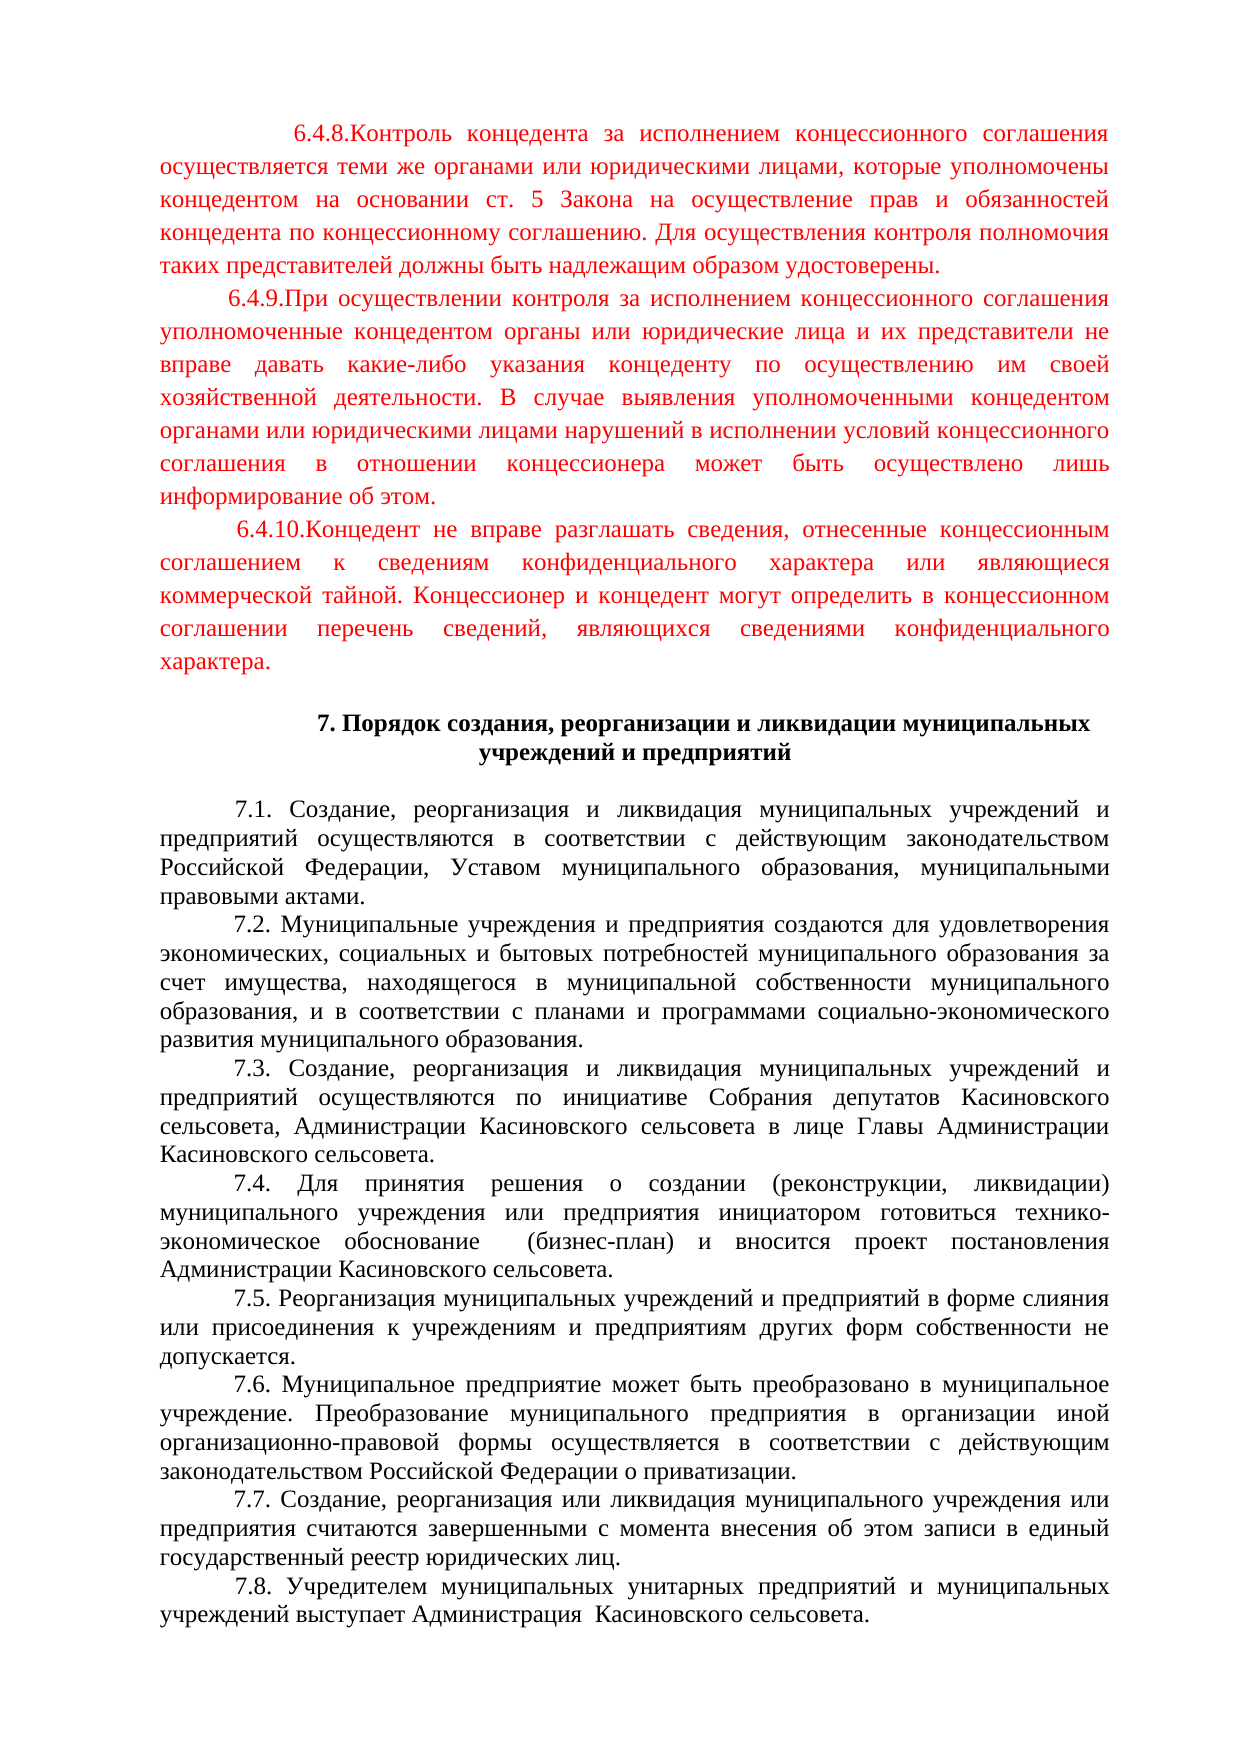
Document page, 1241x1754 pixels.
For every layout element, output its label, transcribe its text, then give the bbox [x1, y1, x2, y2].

text 7.4. Для принятия решения о создании (реконструкции, ликвидации) муниципального учреждения или предприятия инициатором готовиться технико-экономическое обоснование (бизнес-план) и вносится проект постановления Администрации Касиновского сельсовета. [159, 1168, 1110, 1283]
text 6.4.8.Контроль концедента за исполнением концессионного соглашения осуществляется теми же органами или юридическими лицами, которые уполномочены концедентом на основании ст. 5 Закона на осуществление прав и обязанностей концедента по концессионному соглашению. Для осуществления контроля полномочия таких представителей должны быть надлежащим образом удостоверены. [159, 118, 1110, 279]
text 7.1. Создание, реорганизация и ликвидация муниципальных учреждений и предприятий осуществляются в соответствии с действующим законодательством Российской Федерации, Уставом муниципального образования, муниципальными правовыми актами. [159, 794, 1110, 909]
text 6.4.10.Концедент не вправе разглашать сведения, отнесенные концессионным соглашением к сведениям конфиденциального характера или являющиеся коммерческой тайной. Концессионер и концедент могут определить в концессионном соглашении перечень сведений, являющихся сведениями конфиденциального характера. [159, 514, 1110, 675]
text 7.2. Муниципальные учреждения и предприятия создаются для удовлетворения экономических, социальных и бытовых потребностей муниципального образования за счет имущества, находящегося в муниципальной собственности муниципального образования, и в соответствии с планами и программами социально-экономического развития муниципального образования. [159, 909, 1110, 1053]
text 7.6. Муниципальное предприятие может быть преобразовано в муниципальное учреждение. Преобразование муниципального предприятия в организации иной организационно-правовой формы осуществляется в соответствии с действующим законодательством Российской Федерации о приватизации. [159, 1369, 1110, 1484]
text 7.3. Создание, реорганизация и ликвидация муниципальных учреждений и предприятий осуществляются по инициативе Собрания депутатов Касиновского сельсовета, Администрации Касиновского сельсовета в лице Главы Администрации Касиновского сельсовета. [159, 1053, 1110, 1168]
text 7. Порядок создания, реорганизации и ликвидации муниципальных учреждений и предприятий [159, 708, 1110, 766]
text 7.8. Учредителем муниципальных унитарных предприятий и муниципальных учреждений выступает Администрация Касиновского сельсовета. [159, 1571, 1110, 1628]
text 6.4.9.При осуществлении контроля за исполнением концессионного соглашения уполномоченные концедентом органы или юридические лица и их представители не вправе давать какие-либо указания концеденту по осуществлению им своей хозяйственной деятельности. В случае выявления уполномоченными концедентом органами или юридическими лицами нарушений в исполнении условий концессионного соглашения в отношении концессионера может быть осуществлено лишь информирование об этом. [159, 283, 1110, 510]
text 7.7. Создание, реорганизация или ликвидация муниципального учреждения или предприятия считаются завершенными с момента внесения об этом записи в единый государственный реестр юридических лиц. [159, 1484, 1110, 1571]
text 7.5. Реорганизация муниципальных учреждений и предприятий в форме слияния или присоединения к учреждениям и предприятиям других форм собственности не допускается. [159, 1283, 1110, 1369]
